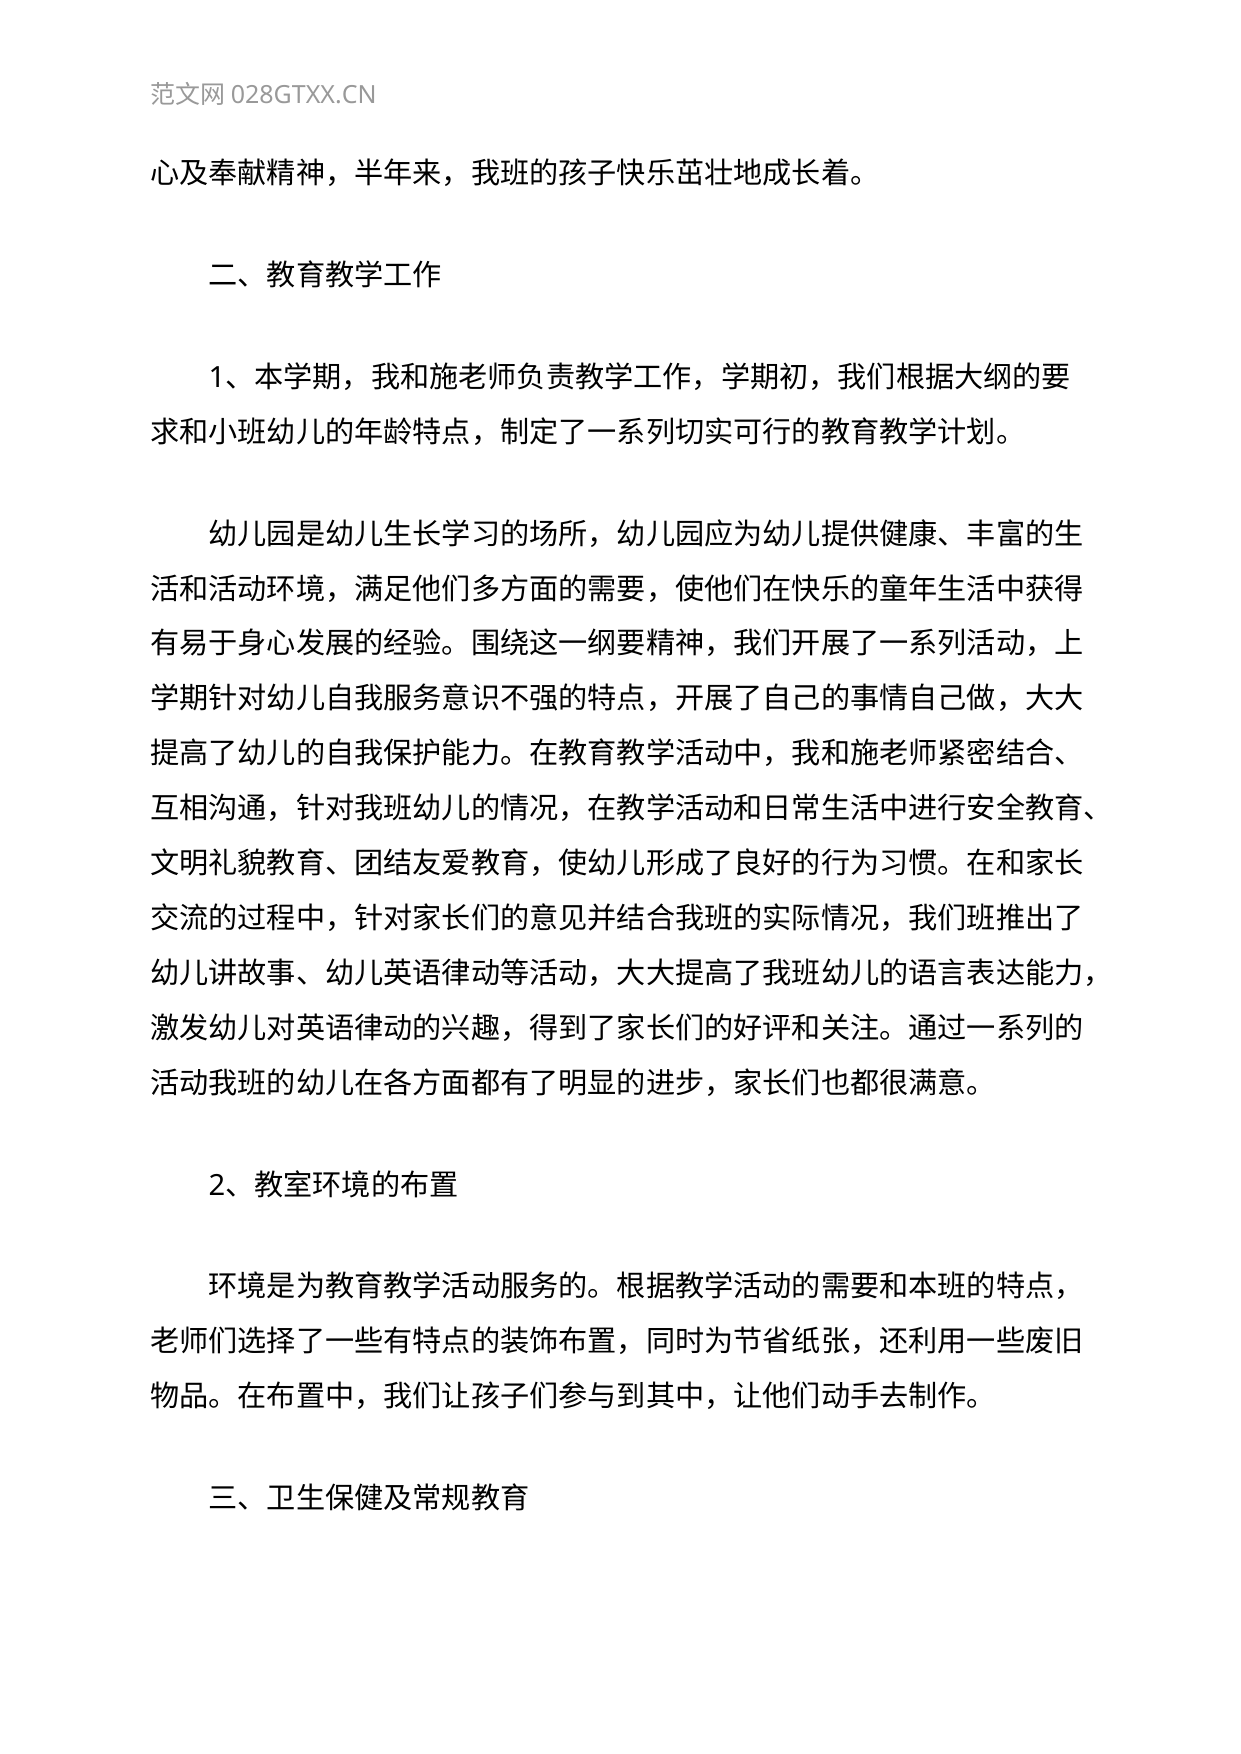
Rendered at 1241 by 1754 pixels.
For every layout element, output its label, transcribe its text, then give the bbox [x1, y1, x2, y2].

text 1、本学期，我和施老师负责教学工作，学期初，我们根据大纲的要求和小班幼儿的年龄特点，制定了一系列切实可行的教育教学计划。 [150, 353, 1090, 451]
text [150, 150, 1090, 192]
text 三、卫生保健及常规教育 [150, 1474, 1090, 1517]
text 二、教育教学工作 [150, 252, 1090, 294]
text 2、教室环境的布置 [150, 1161, 1090, 1203]
text 环境是为教育教学活动服务的。根据教学活动的需要和本班的特点，老师们选择了一些有特点的装饰布置，同时为节省纸张，还利用一些废旧物品。在布置中，我们让孩子们参与到其中，让他们动手去制作。 [150, 1263, 1090, 1415]
text 幼儿园是幼儿生长学习的场所，幼儿园应为幼儿提供健康、丰富的生活和活动环境，满足他们多方面的需要，使他们在快乐的童年生活中获得有易于身心发展的经验。围绕这一纲要精神，我们开展了一系列活动，上学期针对幼儿自我服务意识不强的特点，开展了自己的事情自己做，大大提高了幼儿的自我保护能力。在教育教学活动中，我和施老师紧密结合、互相沟通，针对我班幼儿的情况，在教学活动和日常生活中进行安全教育、文明礼貌教育、团结友爱教育，使幼儿形成了良好的行为习惯。在和家长交流的过程中，针对家长们的意见并结合我班的实际情况，我们班推出了幼儿讲故事、幼儿英语律动等活动，大大提高了我班幼儿的语言表达能力，激发幼儿对英语律动的兴趣，得到了家长们的好评和关注。通过一系列的活动我班的幼儿在各方面都有了明显的进步，家长们也都很满意。 [150, 510, 1090, 1102]
